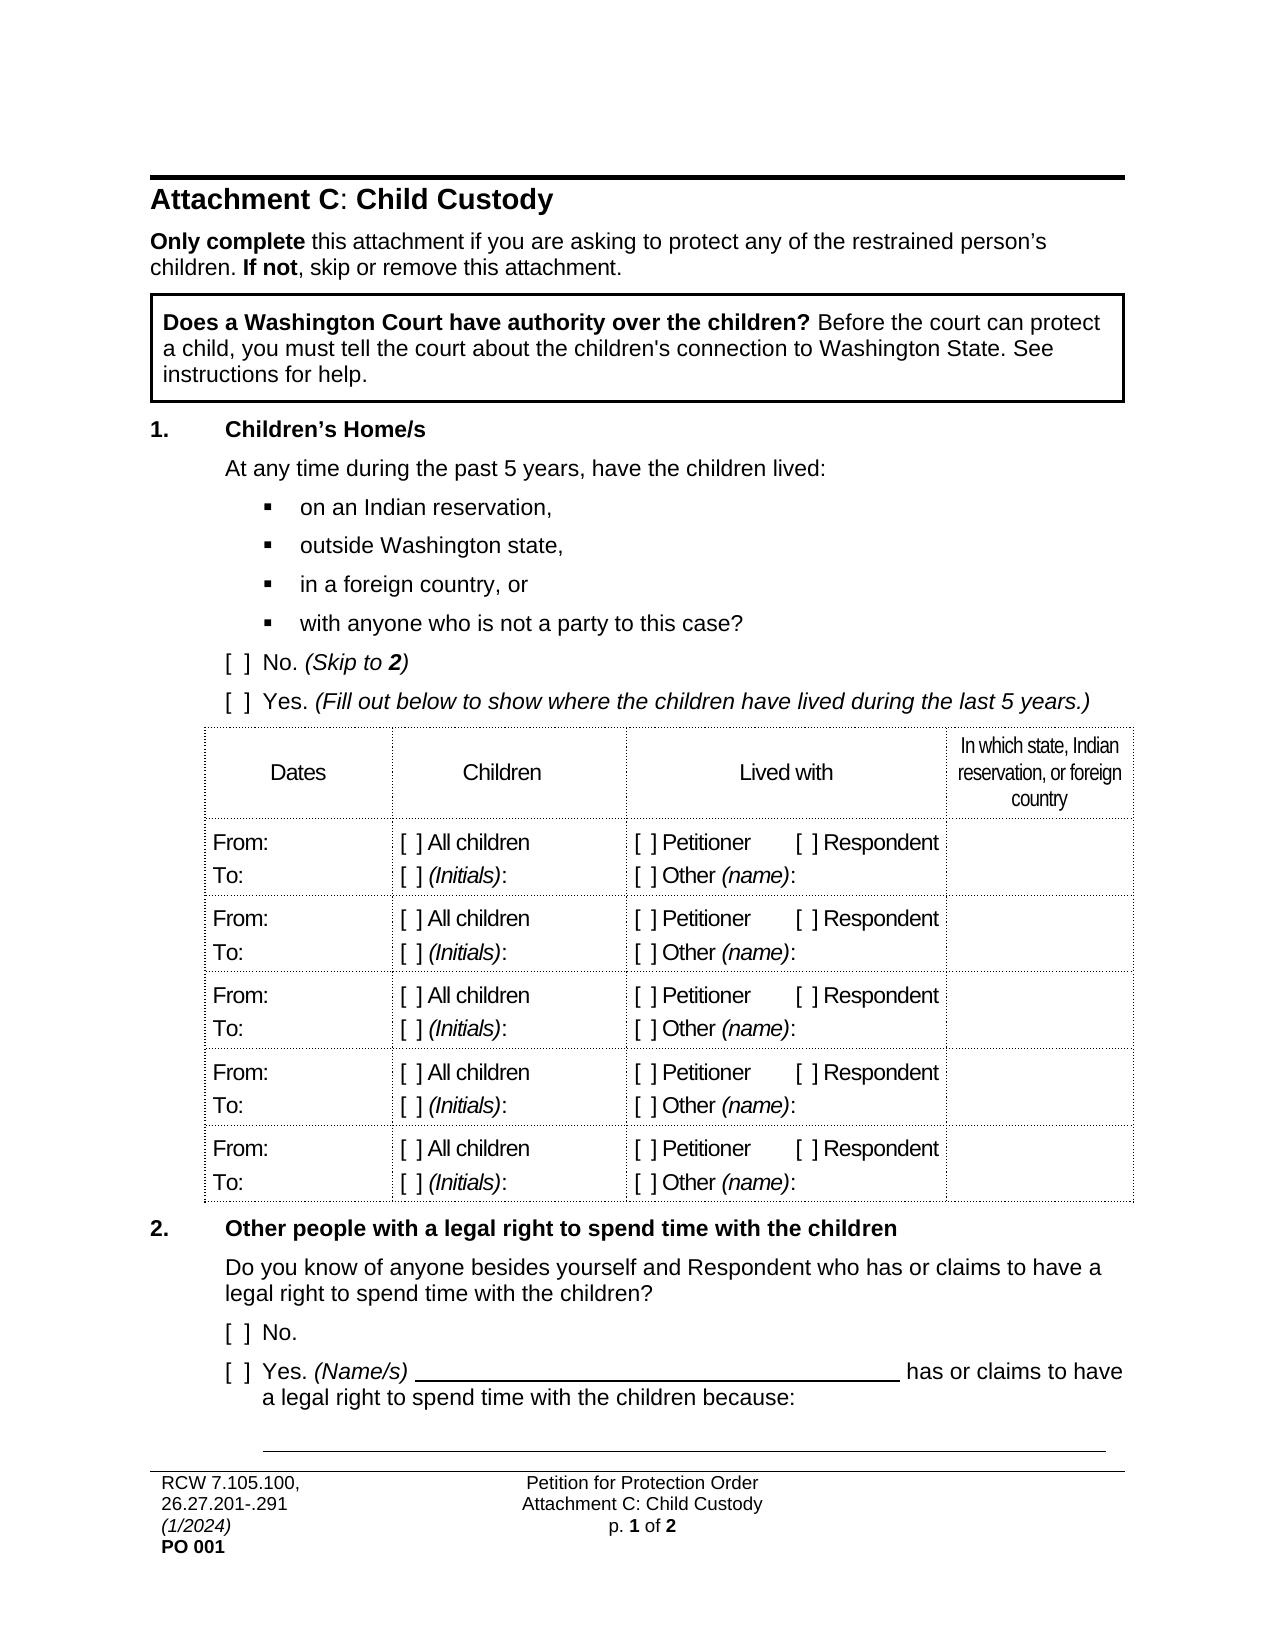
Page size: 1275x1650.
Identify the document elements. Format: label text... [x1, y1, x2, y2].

table_cell [ ] Petitioner [ ] Respondent [ ] Other (name): [627, 895, 947, 971]
table_cell From: To: [205, 818, 392, 894]
table_cell [ ] All children [ ] (Initials): [392, 818, 627, 894]
table_header Dates [205, 727, 392, 818]
table_header In which state, Indian reservation, or foreign country [947, 727, 1133, 818]
table_cell [ ] All children [ ] (Initials): [392, 971, 627, 1048]
table_cell [947, 1048, 1133, 1124]
text Do you know of anyone besides yourself and Respondent who has or claims to have a legal right to spend time with the children? [225, 1253, 1125, 1306]
text [ ] No. [225, 1319, 1125, 1345]
list outside Washington state, [262, 532, 1125, 559]
table_cell [ ] Petitioner [ ] Respondent [ ] Other (name): [627, 1048, 947, 1124]
list with anyone who is not a party to this case? [262, 610, 1125, 636]
list on an Indian reservation, [262, 493, 1125, 520]
table_cell [947, 971, 1133, 1048]
table_cell From: To: [205, 1048, 392, 1124]
table_cell [947, 895, 1133, 971]
table_cell [947, 1125, 1133, 1201]
list in a foreign country, or [262, 571, 1125, 598]
table_cell [ ] All children [ ] (Initials): [392, 895, 627, 971]
text [ ] No. (Skip to 2) [225, 649, 1125, 675]
text [ ] Yes. (Fill out below to show where the children have lived during the last 5 years.) [225, 688, 1125, 714]
table_header Children [392, 727, 627, 818]
table_header Lived with [627, 727, 947, 818]
table_header Does a Washington Court have authority over the children? Before the court can protect a child, you must tell the court about the children's connection to Washington State. See instructions for help. [153, 296, 1122, 400]
text Only complete this attachment if you are asking to protect any of the restrained person’s children. If not, skip or remove this attachment. [150, 228, 1125, 281]
table_cell From: To: [205, 971, 392, 1048]
text 1. Children’s Home/s [150, 416, 1125, 442]
table_cell [ ] All children [ ] (Initials): [392, 1048, 627, 1124]
table_cell [947, 818, 1133, 894]
text At any time during the past 5 years, have the children lived: [225, 455, 1125, 481]
table_cell [ ] Petitioner [ ] Respondent [ ] Other (name): [627, 1125, 947, 1201]
text 2. Other people with a legal right to spend time with the children [150, 1215, 1125, 1241]
subtitle Attachment C: Child Custody [150, 180, 1125, 215]
text [ ] Yes. (Name/s) has or claims to have a legal right to spend time with the children because: [225, 1358, 1125, 1410]
table_cell [ ] Petitioner [ ] Respondent [ ] Other (name): [627, 971, 947, 1048]
table_cell [ ] All children [ ] (Initials): [392, 1125, 627, 1201]
table_cell From: To: [205, 895, 392, 971]
table_cell [ ] Petitioner [ ] Respondent [ ] Other (name): [627, 818, 947, 894]
table_cell From: To: [205, 1125, 392, 1201]
